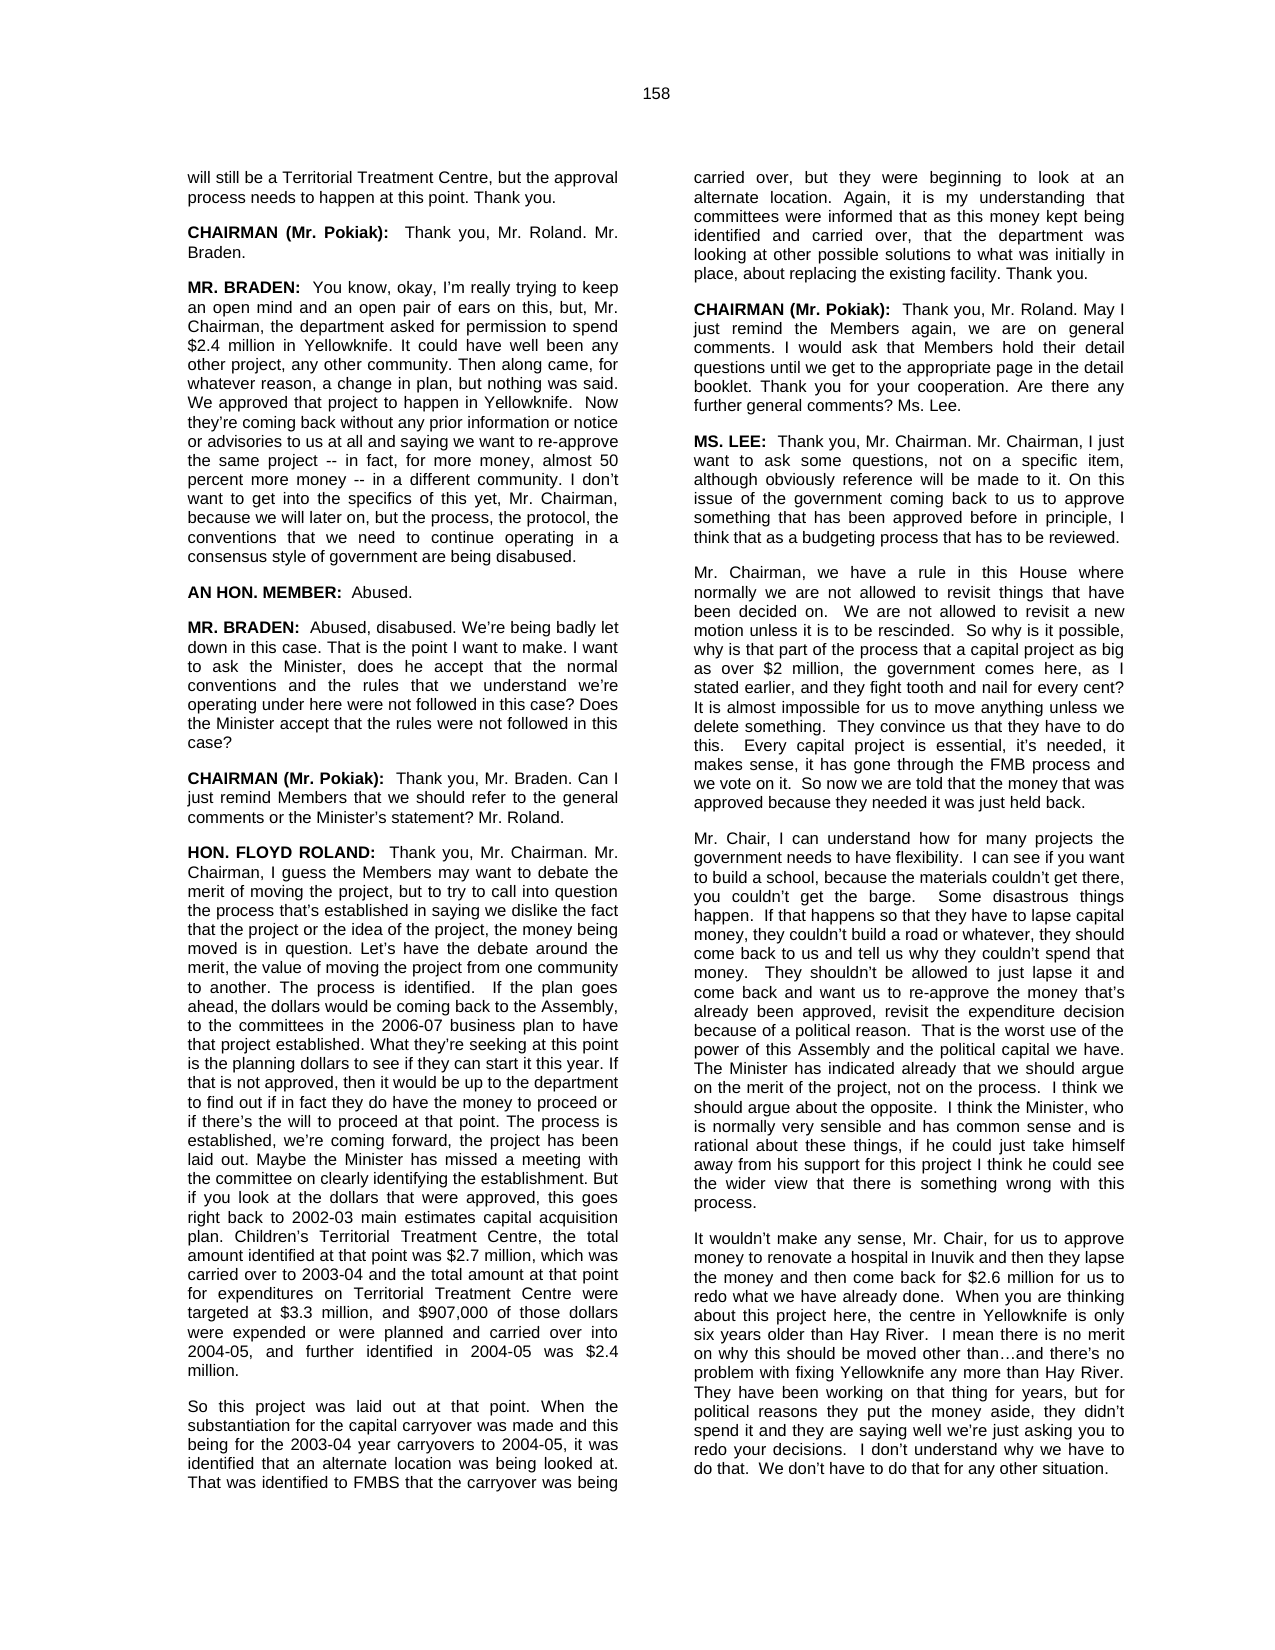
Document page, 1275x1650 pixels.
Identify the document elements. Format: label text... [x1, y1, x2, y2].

text So this project was laid out at that point. When the substantiation for the capital carryover was made and this being for the 2003-04 year carryovers to 2004-05, it was identified that an alternate location was being looked at. That was identified to FMBS that the carryover was being carried over, but they were beginning to look at an alternate location. Again, it is my understanding that committees were informed that as this money kept being identified and carried over, that the department was looking at other possible solutions to what was initially in place, about replacing the existing facility. Thank you. [694, 168, 1125, 283]
text CHAIRMAN (Mr. Pokiak): Thank you, Mr. Braden. Can I just remind Members that we should refer to the general comments or the Minister’s statement? Mr. Roland. [187, 769, 619, 827]
text MS. LEE: Thank you, Mr. Chairman. Mr. Chairman, I just want to ask some questions, not on a specific item, although obviously reference will be made to it. On this issue of the government coming back to us to approve something that has been approved before in principle, I think that as a budgeting process that has to be reviewed. [694, 432, 1125, 547]
text CHAIRMAN (Mr. Pokiak): Thank you, Mr. Roland. Mr. Braden. [187, 223, 619, 262]
text CHAIRMAN (Mr. Pokiak): Thank you, Mr. Roland. May I just remind the Members again, we are on general comments. I would ask that Members hold their detail questions until we get to the appropriate page in the detail booklet. Thank you for your cooperation. Are there any further general comments? Ms. Lee. [694, 300, 1125, 415]
text MR. BRADEN: Abused, disabused. We’re being badly let down in this case. That is the point I want to make. I want to ask the Minister, does he accept that the normal conventions and the rules that we understand we’re operating under here were not followed in this case? Does the Minister accept that the rules were not followed in this case? [187, 618, 619, 752]
text It wouldn’t make any sense, Mr. Chair, for us to approve money to renovate a hospital in and then they lapse the money and then come back for $2.6 million for us to redo what we have already done. When you are thinking about this project here, the centre in is only six years older than . I mean there is no merit on why this should be moved other than…and there’s no problem with fixing any more than . They have been working on that thing for years, but for political reasons they put the money aside, they didn’t spend it and they are saying well we’re just asking you to redo your decisions. I don’t understand why we have to do that. We don’t have to do that for any other situation. [694, 1229, 1125, 1478]
text HON. FLOYD ROLAND: Thank you, Mr. Chairman. Mr. Chairman, I guess the Members may want to debate the merit of moving the project, but to try to call into question the process that’s established in saying we dislike the fact that the project or the idea of the project, the money being moved is in question. Let’s have the debate around the merit, the value of moving the project from one community to another. The process is identified. If the plan goes ahead, the dollars would be coming back to the Assembly, to the committees in the 2006-07 business plan to have that project established. What they’re seeking at this point is the planning dollars to see if they can start it this year. If that is not approved, then it would be up to the department to find out if in fact they do have the money to proceed or if there’s the will to proceed at that point. The process is established, we’re coming forward, the project has been laid out. Maybe the Minister has missed a meeting with the committee on clearly identifying the establishment. But if you look at the dollars that were approved, this goes right back to 2002-03 main estimates capital acquisition plan. Children’s Territorial Treatment Centre, the total amount identified at that point was $2.7 million, which was carried over to 2003-04 and the total amount at that point for expenditures on Territorial Treatment Centre were targeted at $3.3 million, and $907,000 of those dollars were expended or were planned and carried over into 2004-05, and further identified in 2004-05 was $2.4 million. [187, 843, 619, 1380]
text AN HON. MEMBER: Abused. [187, 582, 619, 602]
text Mr. Chair, I can understand how for many projects the government needs to have flexibility. I can see if you want to build a school, because the materials couldn’t get there, you couldn’t get the barge. Some disastrous things happen. If that happens so that they have to lapse capital money, they couldn’t build a road or whatever, they should come back to us and tell us why they couldn’t spend that money. They shouldn’t be allowed to just lapse it and come back and want us to re-approve the money that’s already been approved, revisit the expenditure decision because of a political reason. That is the worst use of the power of this Assembly and the political capital we have. The Minister has indicated already that we should argue on the merit of the project, not on the process. I think we should argue about the opposite. I think the Minister, who is normally very sensible and has common sense and is rational about these things, if he could just take himself away from his support for this project I think he could see the wider view that there is something wrong with this process. [694, 829, 1125, 1212]
text MR. BRADEN: You know, okay, I’m really trying to keep an open mind and an open pair of ears on this, but, Mr. Chairman, the department asked for permission to spend $2.4 million in . It could have well been any other project, any other community. Then along came, for whatever reason, a change in plan, but nothing was said. We approved that project to happen in . Now they’re coming back without any prior information or notice or advisories to us at all and saying we want to re-approve the same project -- in fact, for more money, almost 50 percent more money -- in a different community. I don’t want to get into the specifics of this yet, Mr. Chairman, because we will later on, but the process, the protocol, the conventions that we need to continue operating in a consensus style of government are being disabused. [187, 278, 619, 566]
text Mr. Chairman, we have a rule in this House where normally we are not allowed to revisit things that have been decided on. We are not allowed to revisit a new motion unless it is to be rescinded. So why is it possible, why is that part of the process that a capital project as big as over $2 million, the government comes here, as I stated earlier, and they fight tooth and nail for every cent? It is almost impossible for us to move anything unless we delete something. They convince us that they have to do this. Every capital project is essential, it’s needed, it makes sense, it has gone through the FMB process and we vote on it. So now we are told that the money that was approved because they needed it was just held back. [694, 563, 1125, 812]
text So this project was laid out at that point. When the substantiation for the capital carryover was made and this being for the 2003-04 year carryovers to 2004-05, it was identified that an alternate location was being looked at. That was identified to FMBS that the carryover was being carried over, but they were beginning to look at an alternate location. Again, it is my understanding that committees were informed that as this money kept being identified and carried over, that the department was looking at other possible solutions to what was initially in place, about replacing the existing facility. Thank you. [187, 1397, 619, 1492]
